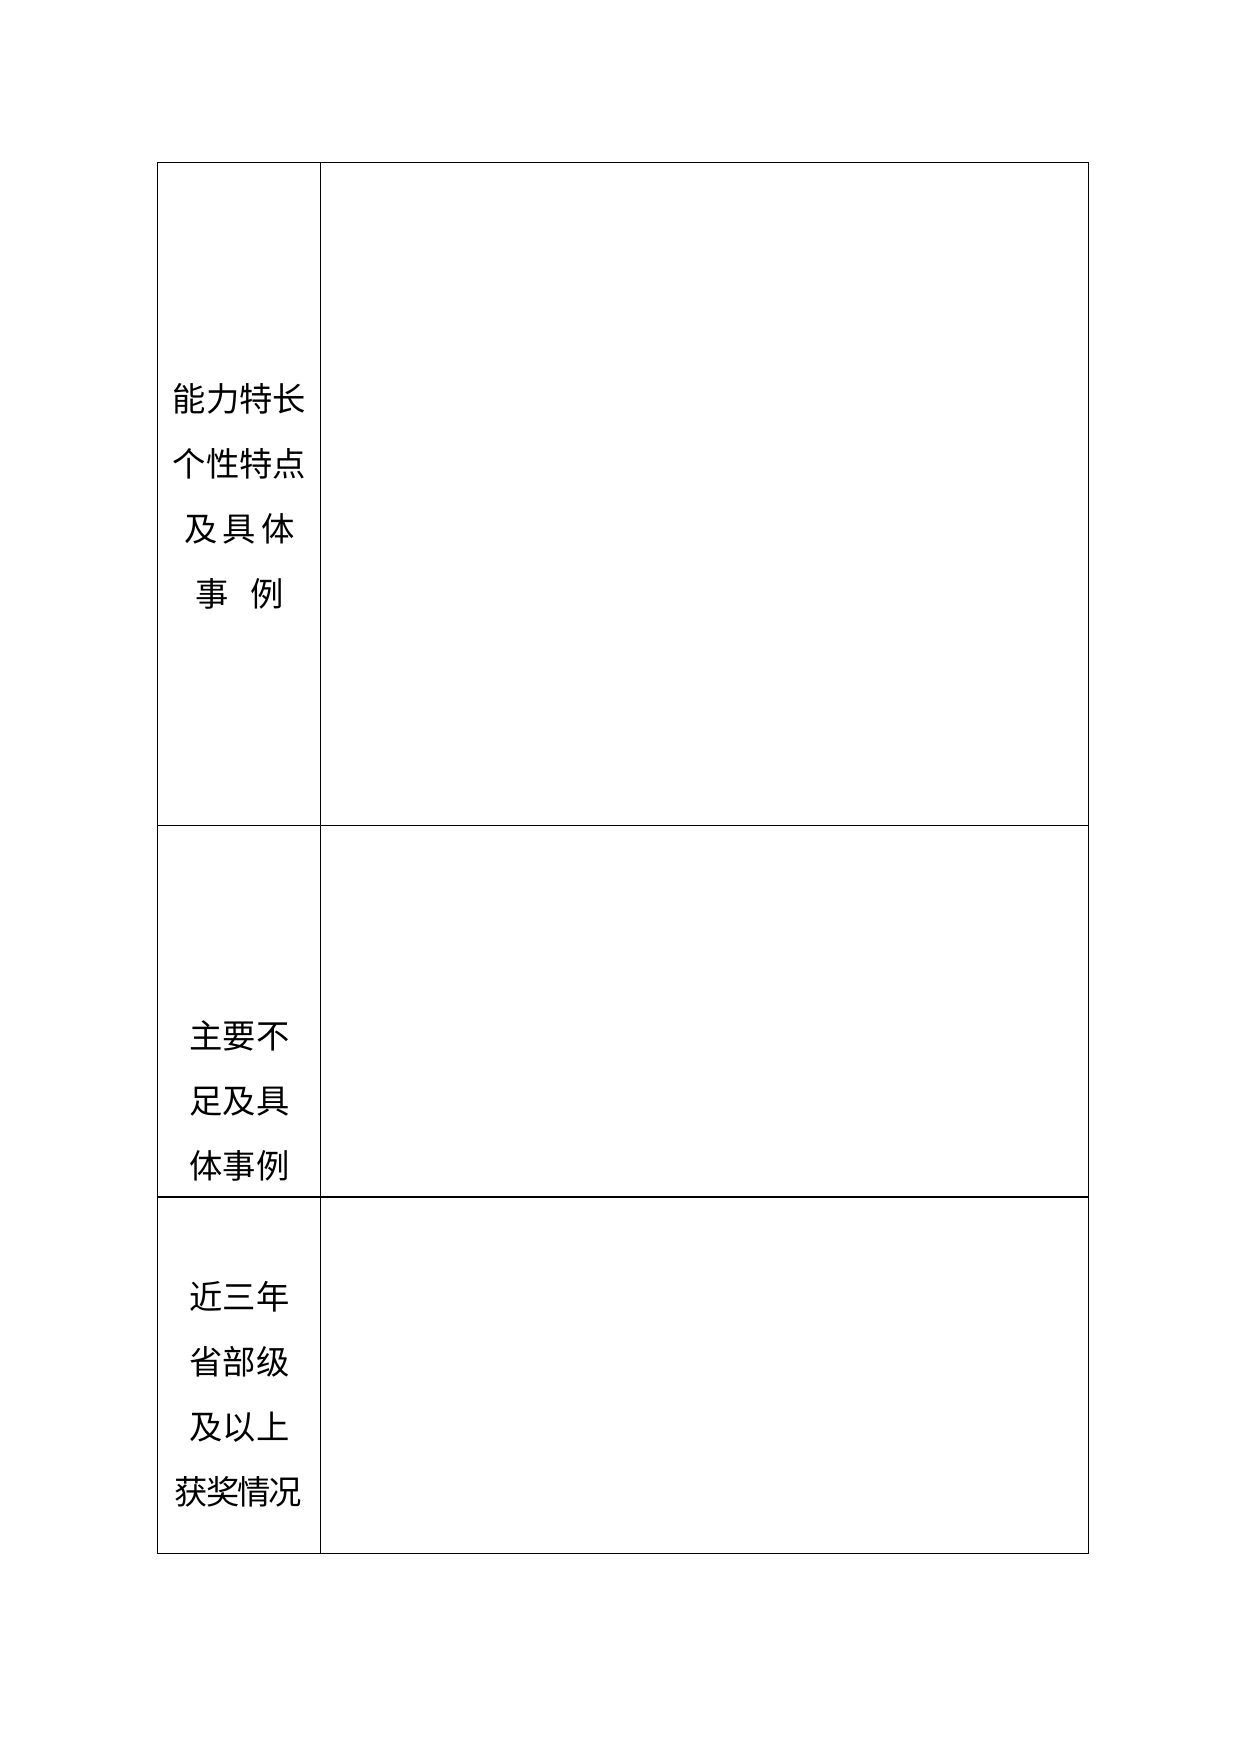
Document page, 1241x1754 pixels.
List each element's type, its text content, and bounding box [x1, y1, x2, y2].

table_cell [321, 826, 1088, 1196]
table_cell [321, 1198, 1088, 1553]
table_cell 主要不 足及具 体事例 [158, 826, 320, 1196]
table_cell 能力特长个性特点及具体 事 例 [158, 163, 320, 825]
table_cell [321, 163, 1088, 825]
table_cell 近三年 省部级 及以上 获奖情况 [158, 1198, 320, 1553]
